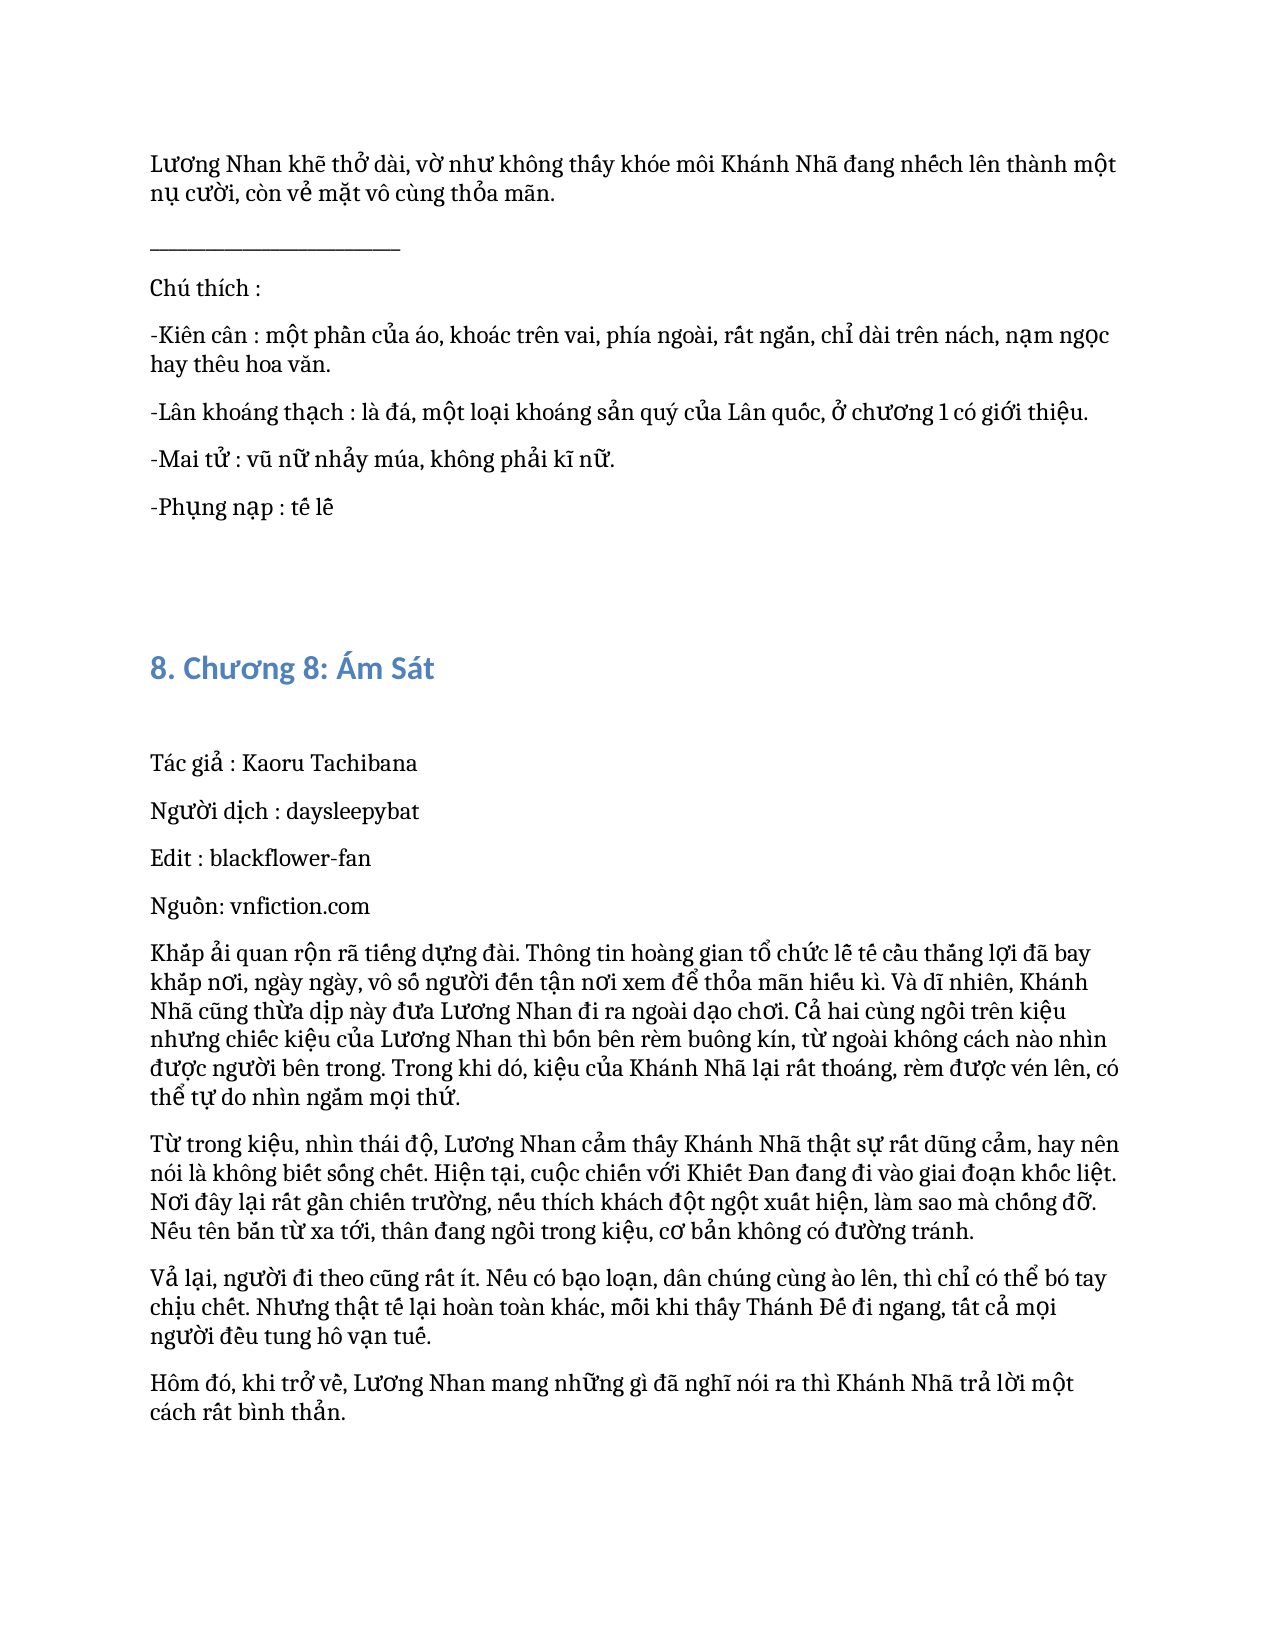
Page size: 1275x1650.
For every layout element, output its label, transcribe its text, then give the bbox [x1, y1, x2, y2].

text Lương Nhan khẽ thở dài, vờ như không thấy khóe môi Khánh Nhã đang nhếch lên thành một nụ cười, còn vẻ mặt vô cùng thỏa mãn. [150, 150, 1125, 207]
text ___________________________ [150, 226, 1125, 255]
text -Mai tử : vũ nữ nhảy múa, không phải kĩ nữ. [150, 445, 1125, 474]
text Edit : blackflower-fan [150, 844, 1125, 873]
text Khắp ải quan rộn rã tiếng dựng đài. Thông tin hoàng gian tổ chức lễ tế cầu thắng lợi đã bay khắp nơi, ngày ngày, vô số người đến tận nơi xem để thỏa mãn hiếu kì. Và dĩ nhiên, Khánh Nhã cũng thừa dịp này đưa Lương Nhan đi ra ngoài dạo chơi. Cả hai cùng ngồi trên kiệu nhưng chiếc kiệu của Lương Nhan thì bốn bên rèm buông kín, từ ngoài không cách nào nhìn được người bên trong. Trong khi dó, kiệu của Khánh Nhã lại rất thoáng, rèm được vén lên, có thể tự do nhìn ngắm mọi thứ. [150, 939, 1125, 1112]
text Chú thích : [150, 274, 1125, 302]
text Hôm đó, khi trở về, Lương Nhan mang những gì đã nghĩ nói ra thì Khánh Nhã trả lời một cách rất bình thản. [150, 1369, 1125, 1427]
text Nguồn: vnfiction.com [150, 892, 1125, 920]
text Người dịch : daysleepybat [150, 797, 1125, 825]
subtitle 8. Chương 8: Ám Sát [150, 647, 1125, 688]
text -Kiên cân : một phần của áo, khoác trên vai, phía ngoài, rất ngắn, chỉ dài trên nách, nạm ngọc hay thêu hoa văn. [150, 321, 1125, 379]
text Từ trong kiệu, nhìn thái độ, Lương Nhan cảm thấy Khánh Nhã thật sự rất dũng cảm, hay nên nói là không biết sống chết. Hiện tại, cuộc chiến với Khiết Đan đang đi vào giai đoạn khốc liệt. Nơi đây lại rất gần chiến trường, nếu thích khách đột ngột xuất hiện, làm sao mà chống đỡ. Nếu tên bắn từ xa tới, thân đang ngồi trong kiệu, cơ bản không có đường tránh. [150, 1130, 1125, 1245]
text -Phụng nạp : tế lễ [150, 492, 1125, 521]
text Vả lại, người đi theo cũng rất ít. Nếu có bạo loạn, dân chúng cùng ào lên, thì chỉ có thể bó tay chịu chết. Nhưng thật tế lại hoàn toàn khác, mỗi khi thấy Thánh Đế đi ngang, tất cả mọi người đều tung hô vạn tuế. [150, 1264, 1125, 1350]
text Tác giả : Kaoru Tachibana [150, 692, 1125, 778]
text -Lân khoáng thạch : là đá, một loại khoáng sản quý của Lân quốc, ở chương 1 có giới thiệu. [150, 397, 1125, 426]
